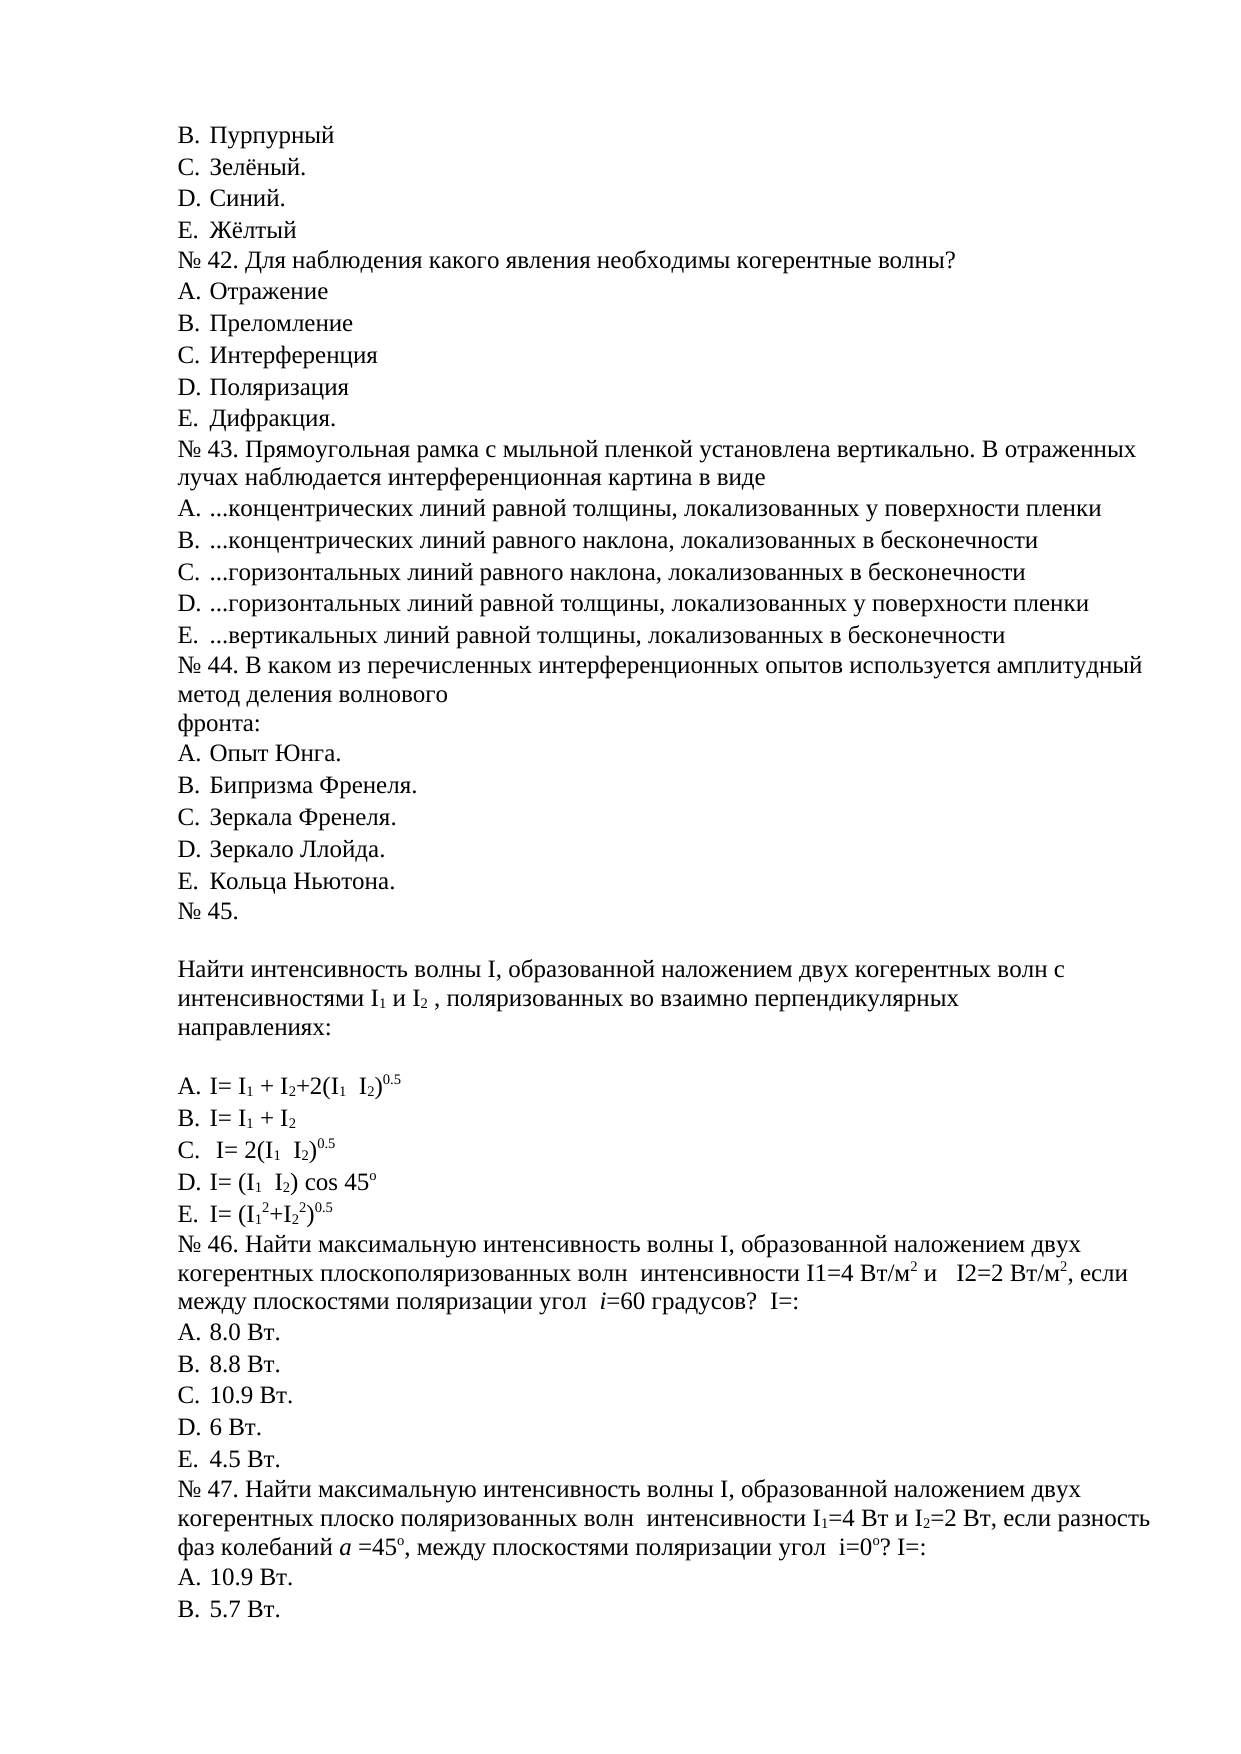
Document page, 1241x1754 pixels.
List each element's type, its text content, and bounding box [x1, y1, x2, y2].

table_cell C. [176, 555, 208, 587]
table_header Опыт Юнга. [208, 737, 424, 769]
table_cell Зеркала Френеля. [208, 801, 424, 832]
table_cell Зеркало Ллойда. [208, 833, 424, 864]
table_header A. [176, 1070, 208, 1101]
table_cell E. [176, 619, 208, 651]
table_header A. [176, 1561, 208, 1593]
table_header ...концентрических линий равной толщины, локализованных у поверхности пленки [208, 491, 1108, 523]
table_cell E. [176, 1443, 208, 1474]
table_cell E. [176, 1197, 208, 1229]
table_cell E. [176, 214, 208, 246]
table_header A. [176, 1315, 208, 1347]
table_cell D. [176, 1165, 208, 1197]
table_cell 4.5 Вт. [208, 1443, 343, 1474]
text № 46. Найти максимальную интенсивность волны I, образованной наложением двух когерентных плоскополяризованных волн интенсивности I1=4 Вт/м2 и I2=2 Вт/м2, если между плоскостями поляризации угол i=60 градусов? I=: [177, 1229, 1152, 1315]
table_cell Пурпурный [208, 118, 341, 150]
table_cell Преломление [208, 306, 384, 338]
table_cell Синий. [208, 182, 341, 214]
table_cell B. [176, 118, 208, 150]
table_cell 5.7 Вт. [208, 1593, 299, 1624]
table_cell C. [176, 801, 208, 832]
table_cell E. [176, 402, 208, 434]
table_cell 10.9 Вт. [208, 1379, 343, 1411]
text № 43. Прямоугольная рамка с мыльной пленкой установлена вертикально. В отраженных лучах наблюдается интерференционная картина в виде [177, 434, 1152, 491]
table_cell Бипризма Френеля. [208, 769, 424, 801]
table_header I= I1 + I2+2(I1 I2)0.5 [208, 1070, 414, 1101]
table_cell D. [176, 182, 208, 214]
table_cell D. [176, 587, 208, 619]
table_cell D. [176, 370, 208, 402]
table_header A. [176, 737, 208, 769]
table_header 10.9 Вт. [208, 1561, 299, 1593]
table_cell I= I1 + I2 [208, 1101, 414, 1133]
text № 44. В каком из перечисленных интерференционных опытов используется амплитудный метод деления волнового фронта: [177, 651, 1152, 737]
table_cell B. [176, 306, 208, 338]
text № 45. [177, 896, 1152, 925]
table_header A. [176, 491, 208, 523]
table_cell Зелёный. [208, 150, 341, 182]
text Найти интенсивность волны I, образованной наложением двух когерентных волн c интенсивностями I1 и I2 , поляризованных во взаимно перпендикулярных направлениях: [177, 954, 1152, 1040]
table_cell I= 2(I1 I2)0.5 [208, 1133, 414, 1165]
text № 42. Для наблюдения какого явления необходимы когерентные волны? [177, 246, 1152, 274]
table_cell 6 Вт. [208, 1411, 343, 1443]
table_cell D. [176, 833, 208, 864]
table_cell Кольца Ньютона. [208, 864, 424, 896]
table_cell I= (I12+I22)0.5 [208, 1197, 414, 1229]
table_cell C. [176, 150, 208, 182]
table_cell ...горизонтальных линий равного наклона, локализованных в бесконечности [208, 555, 1108, 587]
text № 47. Найти максимальную интенсивность волны I, образованной наложением двух когерентных плоско поляризованных волн интенсивности I1=4 Вт и I2=2 Вт, если разность фаз колебаний а =45о, между плоскостями поляризации угол i=0o? I=: [177, 1474, 1152, 1561]
table_header A. [176, 274, 208, 306]
table_cell Поляризация [208, 370, 384, 402]
table_cell 8.8 Вт. [208, 1347, 343, 1379]
table_cell B. [176, 1593, 208, 1624]
table_cell ...концентрических линий равного наклона, локализованных в бесконечности [208, 523, 1108, 555]
table_header 8.0 Вт. [208, 1315, 343, 1347]
table_cell Жёлтый [208, 214, 341, 246]
table_cell B. [176, 1101, 208, 1133]
table_cell C. [176, 338, 208, 370]
table_cell B. [176, 769, 208, 801]
table_cell ...вертикальных линий равной толщины, локализованных в бесконечности [208, 619, 1108, 651]
table_cell D. [176, 1411, 208, 1443]
table_cell ...горизонтальных линий равной толщины, локализованных у поверхности пленки [208, 587, 1108, 619]
table_cell B. [176, 1347, 208, 1379]
table_cell C. [176, 1379, 208, 1411]
table_cell C. [176, 1133, 208, 1165]
table_cell B. [176, 523, 208, 555]
table_header Отражение [208, 274, 384, 306]
table_cell Дифракция. [208, 402, 384, 434]
table_cell E. [176, 864, 208, 896]
table_cell Интерференция [208, 338, 384, 370]
table_cell I= (I1 I2) cos 45о [208, 1165, 414, 1197]
